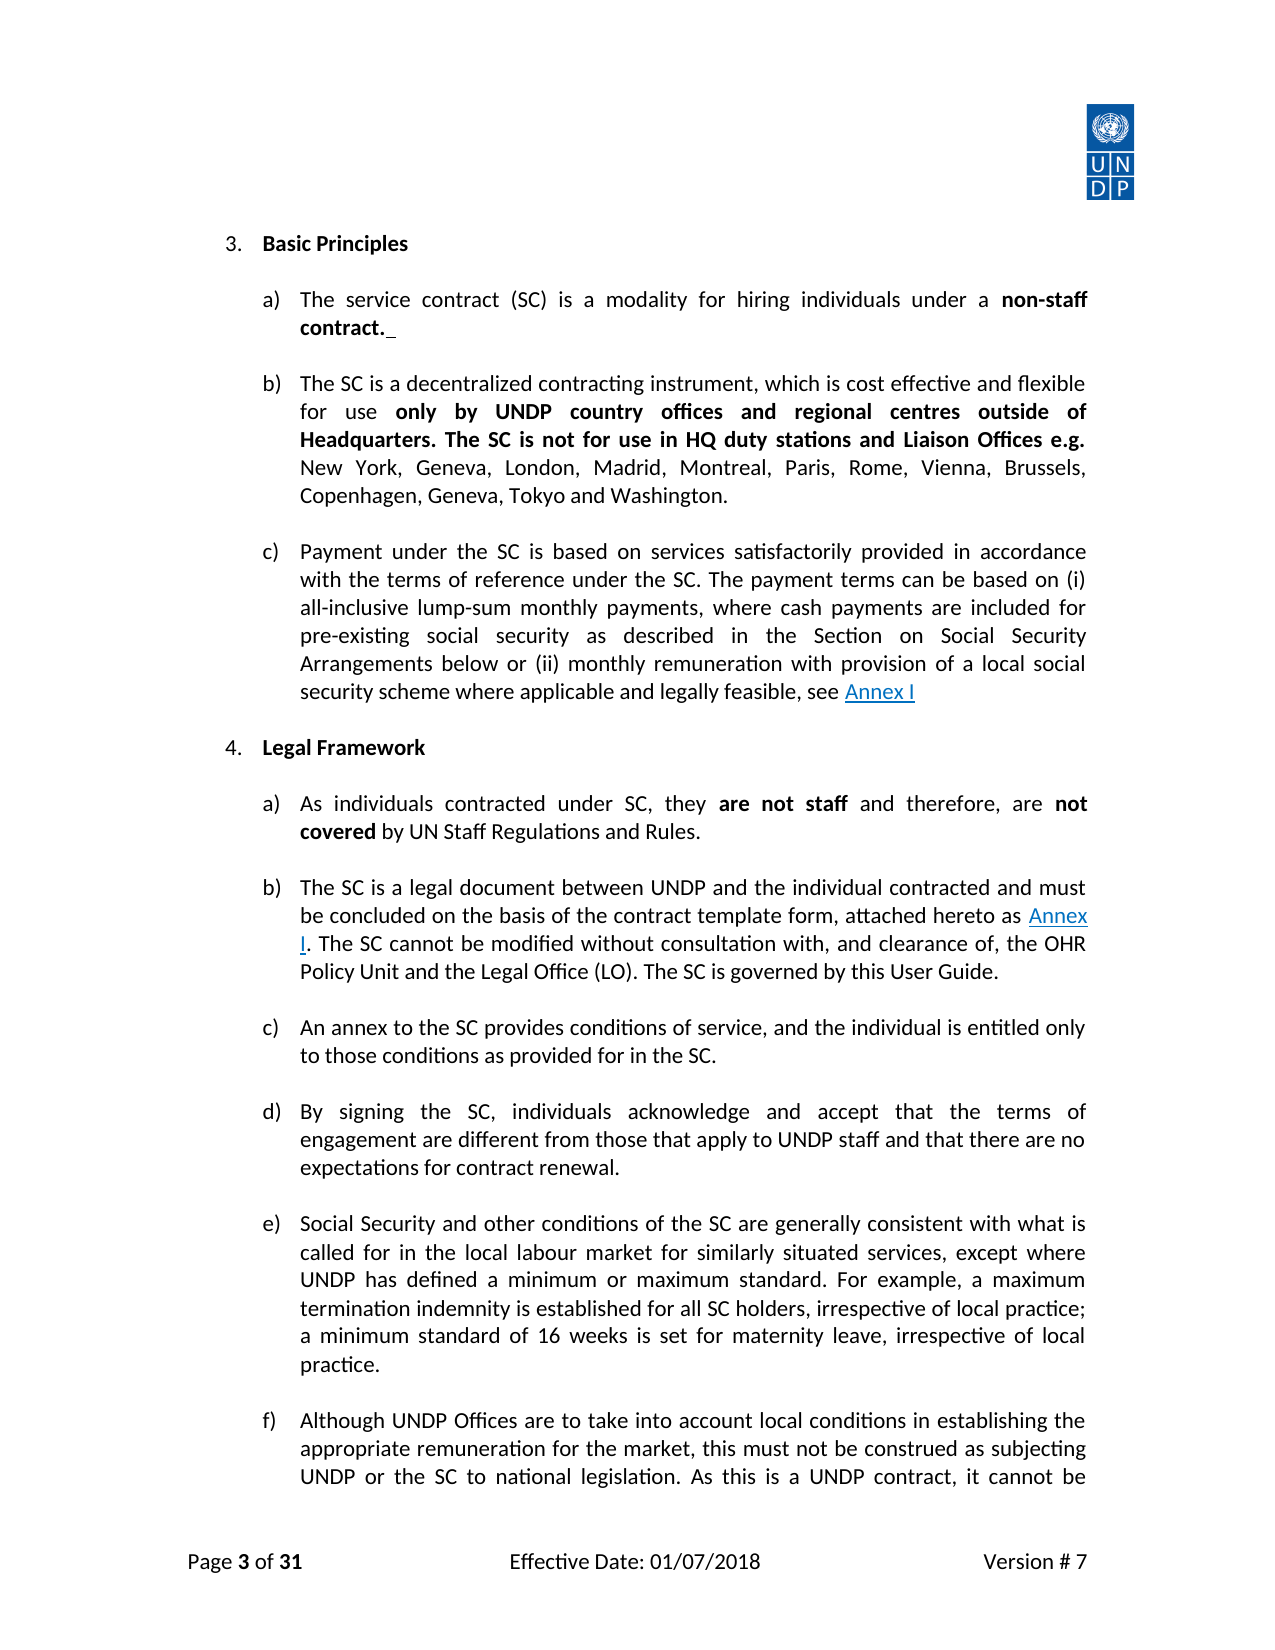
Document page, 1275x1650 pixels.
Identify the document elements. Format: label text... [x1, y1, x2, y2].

list Social Security and other conditions of the SC are generally consistent with what is called for in the local labour market for similarly situated services, except where UNDP has defined a minimum or maximum standard. For example, a maximum termination indemnity is established for all SC holders, irrespective of local practice; a minimum standard of 16 weeks is set for maternity leave, irrespective of local practice. [262, 1209, 1087, 1378]
subtitle Basic Principles [225, 229, 1087, 257]
list By signing the SC, individuals acknowledge and accept that the terms of engagement are different from those that apply to UNDP staff and that there are no expectations for contract renewal. [262, 1097, 1087, 1182]
list The SC is a decentralized contracting instrument, which is cost effective and flexible for use only by UNDP country offices and regional centres outside of Headquarters. The SC is not for use in HQ duty stations and Liaison Offices e.g. New York, Geneva, London, Madrid, Montreal, Paris, Rome, Vienna, Brussels, Copenhagen, Geneva, Tokyo and Washington. [262, 369, 1087, 509]
picture [1085, 104, 1135, 200]
subtitle Legal Framework [225, 733, 1087, 761]
list The service contract (SC) is a modality for hiring individuals under a non-staff contract. [262, 285, 1087, 341]
list As individuals contracted under SC, they are not staff and therefore, are not covered by UN Staff Regulations and Rules. [262, 789, 1087, 845]
list The SC is a legal document between UNDP and the individual contracted and must be concluded on the basis of the contract template form, attached hereto as Annex I. The SC cannot be modified without consultation with, and clearance of, the OHR Policy Unit and the Legal Office (LO). The SC is governed by this User Guide. [262, 873, 1087, 985]
list Payment under the SC is based on services satisfactorily provided in accordance with the terms of reference under the SC. The payment terms can be based on (i) all-inclusive lump-sum monthly payments, where cash payments are included for pre-existing social security as described in the Section on Social Security Arrangements below or (ii) monthly remuneration with provision of a local social security scheme where applicable and legally feasible, see Annex I [262, 537, 1087, 705]
list An annex to the SC provides conditions of service, and the individual is entitled only to those conditions as provided for in the SC. [262, 1013, 1087, 1069]
